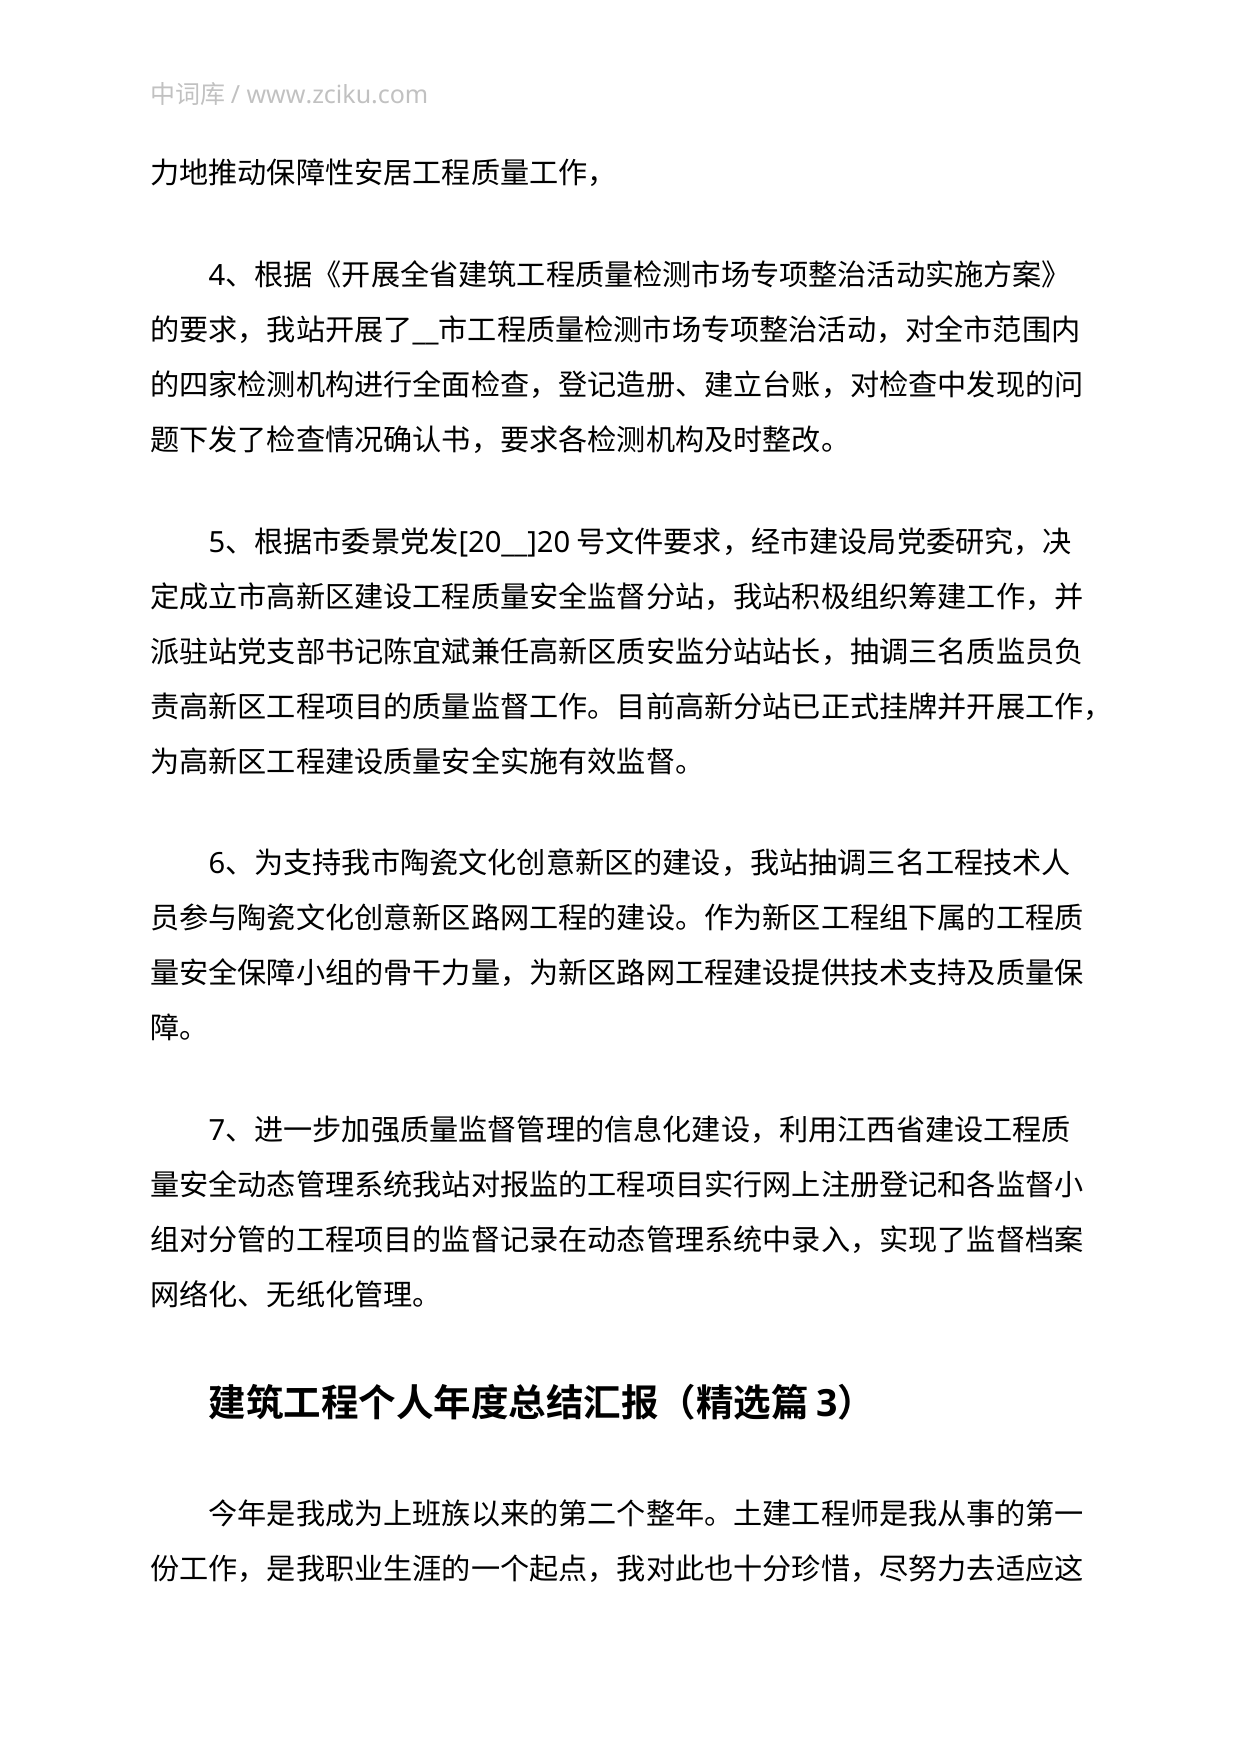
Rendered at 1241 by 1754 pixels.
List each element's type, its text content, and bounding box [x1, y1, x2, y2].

text 7、进一步加强质量监督管理的信息化建设，利用江西省建设工程质量安全动态管理系统我站对报监的工程项目实行网上注册登记和各监督小组对分管的工程项目的监督记录在动态管理系统中录入，实现了监督档案网络化、无纸化管理。 [150, 1106, 1090, 1313]
text 6、为支持我市陶瓷文化创意新区的建设，我站抽调三名工程技术人员参与陶瓷文化创意新区路网工程的建设。作为新区工程组下属的工程质量安全保障小组的骨干力量，为新区路网工程建设提供技术支持及质量保障。 [150, 840, 1090, 1047]
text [150, 150, 1090, 192]
text 5、根据市委景党发[20__]20号文件要求，经市建设局党委研究，决定成立市高新区建设工程质量安全监督分站，我站积极组织筹建工作，并派驻站党支部书记陈宜斌兼任高新区质安监分站站长，抽调三名质监员负责高新区工程项目的质量监督工作。目前高新分站已正式挂牌并开展工作，为高新区工程建设质量安全实施有效监督。 [150, 518, 1090, 780]
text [150, 1491, 1090, 1588]
text 建筑工程个人年度总结汇报（精选篇3） [150, 1373, 1090, 1427]
text 4、根据《开展全省建筑工程质量检测市场专项整治活动实施方案》的要求，我站开展了__市工程质量检测市场专项整治活动，对全市范围内的四家检测机构进行全面检查，登记造册、建立台账，对检查中发现的问题下发了检查情况确认书，要求各检测机构及时整改。 [150, 252, 1090, 459]
